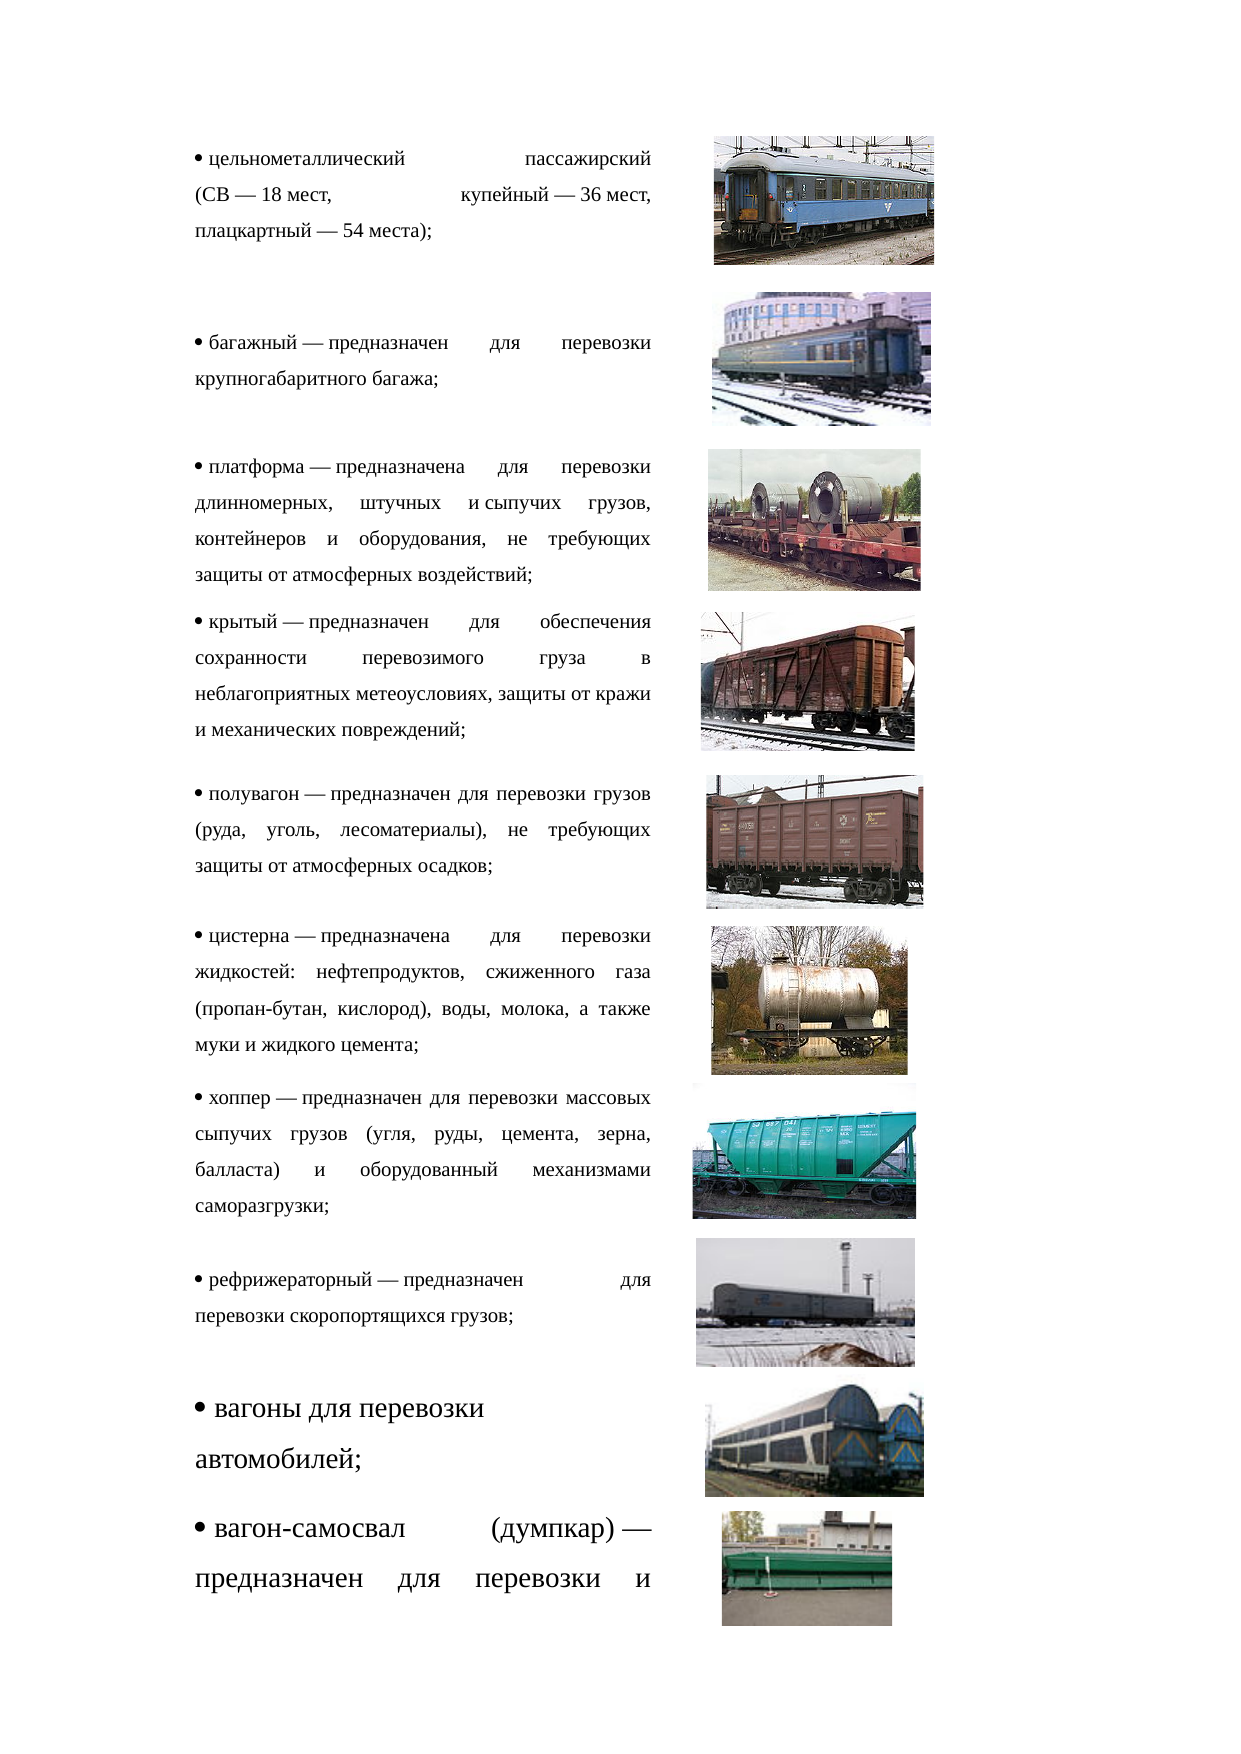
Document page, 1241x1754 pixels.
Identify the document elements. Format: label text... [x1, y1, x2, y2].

table_cell [669, 1506, 1124, 1625]
picture [705, 1374, 924, 1497]
table_cell [669, 913, 1124, 1081]
table_cell полувагон — предназначен для перевозки грузов (руда, уголь, лесоматериалы), не требующих защиты от атмосферных осадков; [177, 759, 669, 913]
table_cell [669, 285, 1124, 450]
table_header [669, 118, 1124, 285]
table_cell крытый — предназначен для обеспечения сохранности перевозимого груза в неблагоприятных метеоусловиях, защиты от кражи и механических повреждений; [177, 605, 669, 759]
picture [711, 926, 908, 1075]
table_cell [669, 1236, 1124, 1373]
picture [721, 1511, 893, 1626]
table_cell рефрижераторный — предназначен для перевозки скоропортящихся грузов; [177, 1236, 669, 1373]
table_cell хоппер — предназначен для перевозки массовых сыпучих грузов (угля, руды, цемента, зерна, балласта) и оборудованный механизмами саморазгрузки; [177, 1081, 669, 1236]
picture [712, 292, 931, 426]
picture [713, 136, 935, 265]
picture [696, 1238, 915, 1367]
picture [692, 1083, 917, 1219]
table_cell вагоны для перевозки автомобилей; [177, 1374, 669, 1506]
table_cell платформа — предназначена для перевозки длинномерных, штучных и сыпучих грузов, контейнеров и оборудования, не требующих защиты от атмосферных воздействий; [177, 450, 669, 604]
table_cell багажный — предназначен для перевозки крупногабаритного багажа; [177, 285, 669, 450]
table_cell [669, 1374, 1124, 1506]
table_cell [669, 450, 1124, 604]
table_cell [669, 759, 1124, 913]
table_cell [669, 1081, 1124, 1236]
picture [708, 449, 921, 591]
table_cell цистерна — предназначена для перевозки жидкостей: нефтепродуктов, сжиженного газа (пропан-бутан, кислород), воды, молока, а также муки и жидкого цемента; [177, 913, 669, 1081]
picture [700, 612, 915, 751]
table_cell [669, 605, 1124, 759]
picture [706, 775, 924, 909]
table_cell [177, 1506, 669, 1625]
table_header цельнометаллический пассажирский (СВ — 18 мест, купейный — 36 мест, плацкартный — 54 места); [177, 118, 669, 285]
